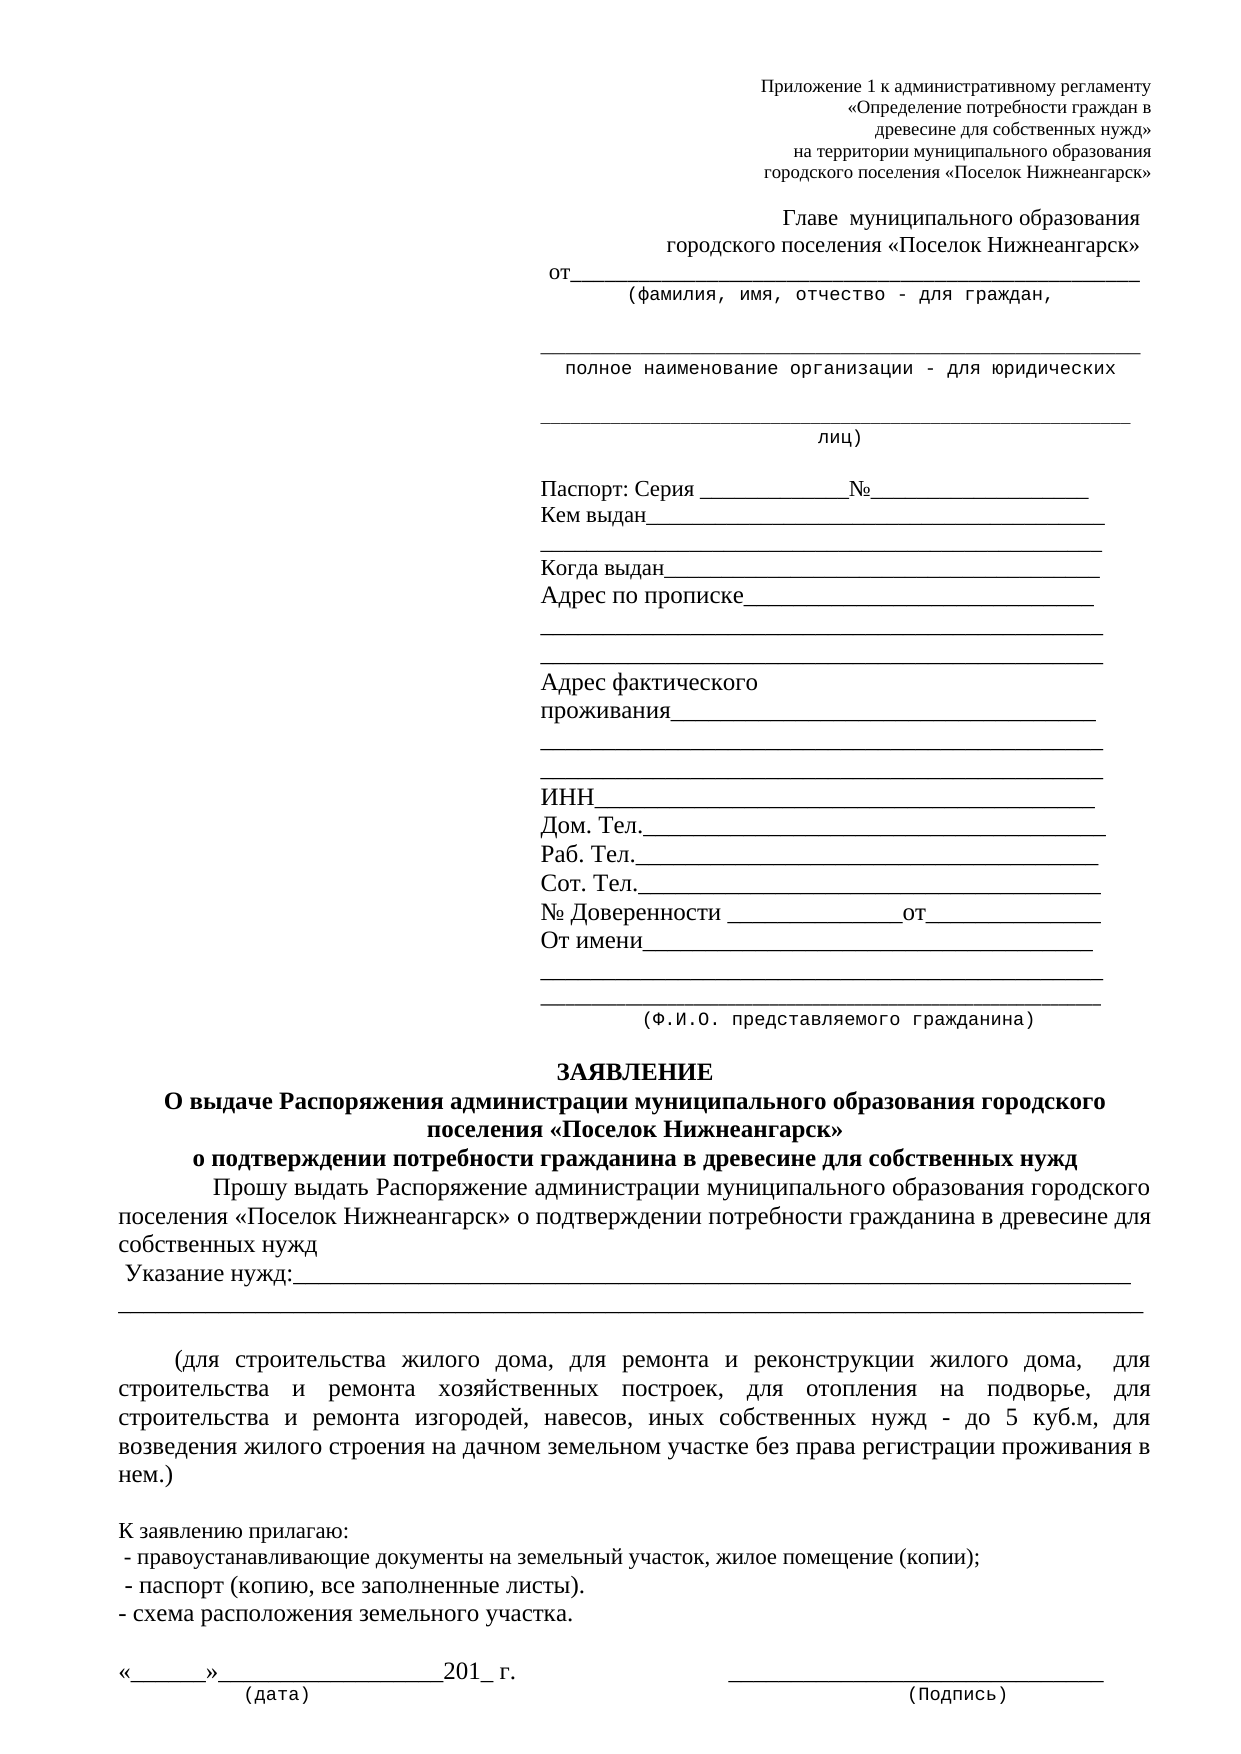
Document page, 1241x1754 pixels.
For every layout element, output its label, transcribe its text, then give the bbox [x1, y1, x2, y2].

text ЗАЯВЛЕНИЕ [118, 1057, 1152, 1086]
text __________________________________________________________________________________ [118, 1287, 1152, 1316]
text - схема расположения земельного участка. [118, 1598, 1152, 1627]
text городского поселения «Поселок Нижнеангарск» [118, 161, 1152, 183]
text Указание нужд:___________________________________________________________________ [118, 1258, 1152, 1287]
text (дата) (Подпись) [118, 1685, 1152, 1706]
text на территории муниципального образования [118, 139, 1152, 161]
text древесине для собственных нужд» [118, 118, 1152, 139]
table_header Главе муниципального образования городского поселения «Поселок Нижнеангарск» от__________________________________________________ (фамилия, имя, отчество - для граждан, ________________________________________________ полное наименование организации - для юридических ___________________________________________________________ лиц) Паспорт: Серия _____________№___________________ Кем выдан________________________________________ _________________________________________________ Когда выдан______________________________________ Адрес по прописке____________________________ _____________________________________________ _____________________________________________ Адрес фактического проживания__________________________________ _____________________________________________ _____________________________________________ ИНН________________________________________ Дом. Тел._____________________________________ Раб. Тел._____________________________________ Сот. Тел._____________________________________ № Доверенности ______________от______________ От имени____________________________________ _____________________________________________ __________________________________________________________________ (Ф.И.О. представляемого гражданина) [529, 204, 1152, 1031]
text «Определение потребности граждан в [118, 96, 1152, 118]
text - правоустанавливающие документы на земельный участок, жилое помещение (копии); [118, 1543, 1152, 1570]
text Приложение 1 к административному регламенту [118, 75, 1152, 96]
text о подтверждении потребности гражданина в древесине для собственных нужд [118, 1143, 1152, 1172]
text К заявлению прилагаю: [118, 1517, 1152, 1543]
text (для строительства жилого дома, для ремонта и реконструкции жилого дома, для строительства и ремонта хозяйственных построек, для отопления на подворье, для строительства и ремонта изгородей, навесов, иных собственных нужд - до 5 куб.м, для возведения жилого строения на дачном земельном участке без права регистрации проживания в нем.) [118, 1344, 1152, 1488]
text Прошу выдать Распоряжение администрации муниципального образования городского поселения «Поселок Нижнеангарск» о подтверждении потребности гражданина в древесине для собственных нужд [118, 1172, 1152, 1258]
text О выдаче Распоряжения администрации муниципального образования городского поселения «Поселок Нижнеангарск» [118, 1086, 1152, 1143]
text «______»__________________201_ г. ______________________________ [118, 1656, 1152, 1685]
text - паспорт (копию, все заполненные листы). [118, 1570, 1152, 1598]
